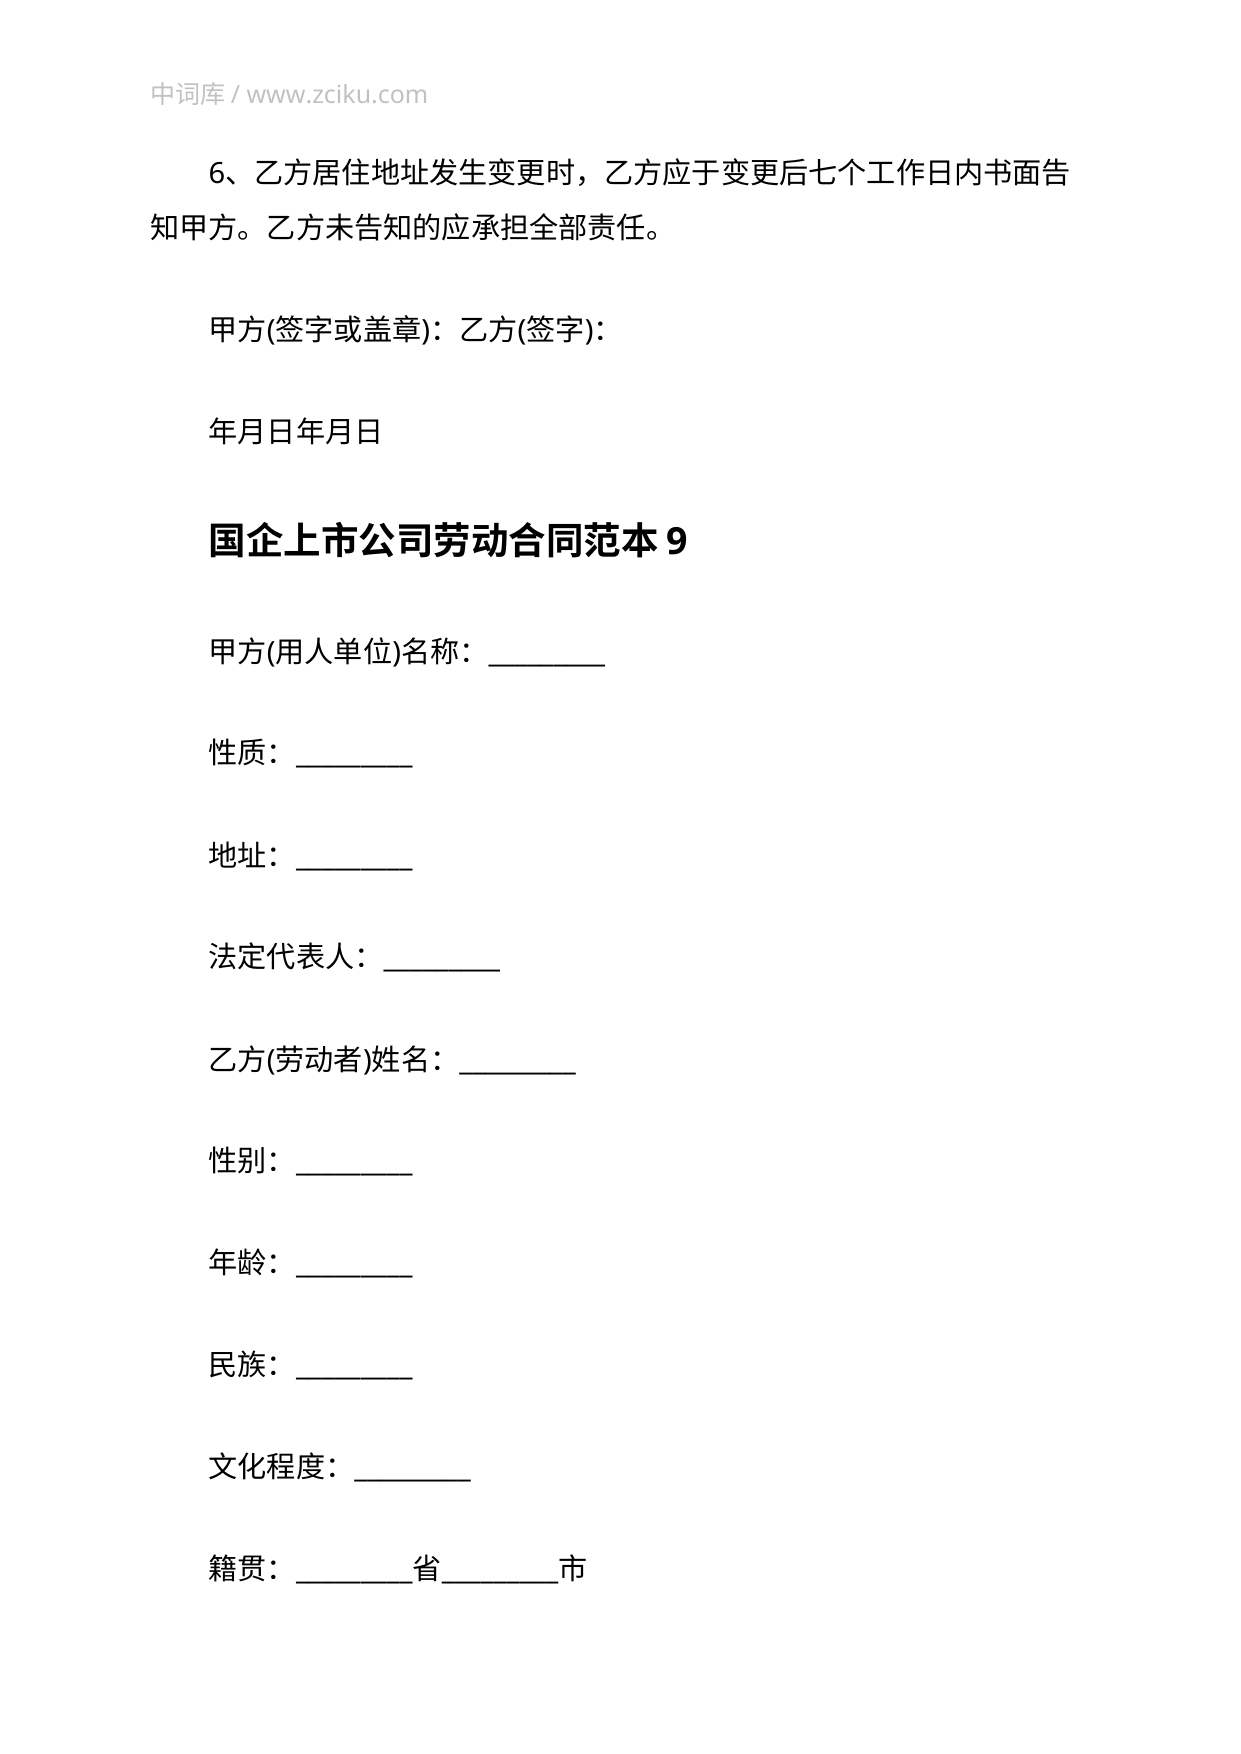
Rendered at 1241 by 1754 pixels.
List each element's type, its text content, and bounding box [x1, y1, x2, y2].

text 国企上市公司劳动合同范本9 [150, 511, 1090, 565]
text 性质：_________ [150, 730, 1090, 772]
text 6、乙方居住地址发生变更时，乙方应于变更后七个工作日内书面告知甲方。乙方未告知的应承担全部责任。 [150, 150, 1090, 247]
text 地址：_________ [150, 832, 1090, 874]
text 年月日年月日 [150, 409, 1090, 451]
text 法定代表人：_________ [150, 934, 1090, 976]
text 籍贯：_________省_________市 [150, 1546, 1090, 1588]
text 甲方(用人单位)名称：_________ [150, 628, 1090, 671]
text 甲方(签字或盖章)：乙方(签字)： [150, 307, 1090, 349]
text 性别：_________ [150, 1138, 1090, 1180]
text 乙方(劳动者)姓名：_________ [150, 1036, 1090, 1078]
text 文化程度：_________ [150, 1444, 1090, 1486]
text 民族：_________ [150, 1342, 1090, 1384]
text 年龄：_________ [150, 1240, 1090, 1282]
